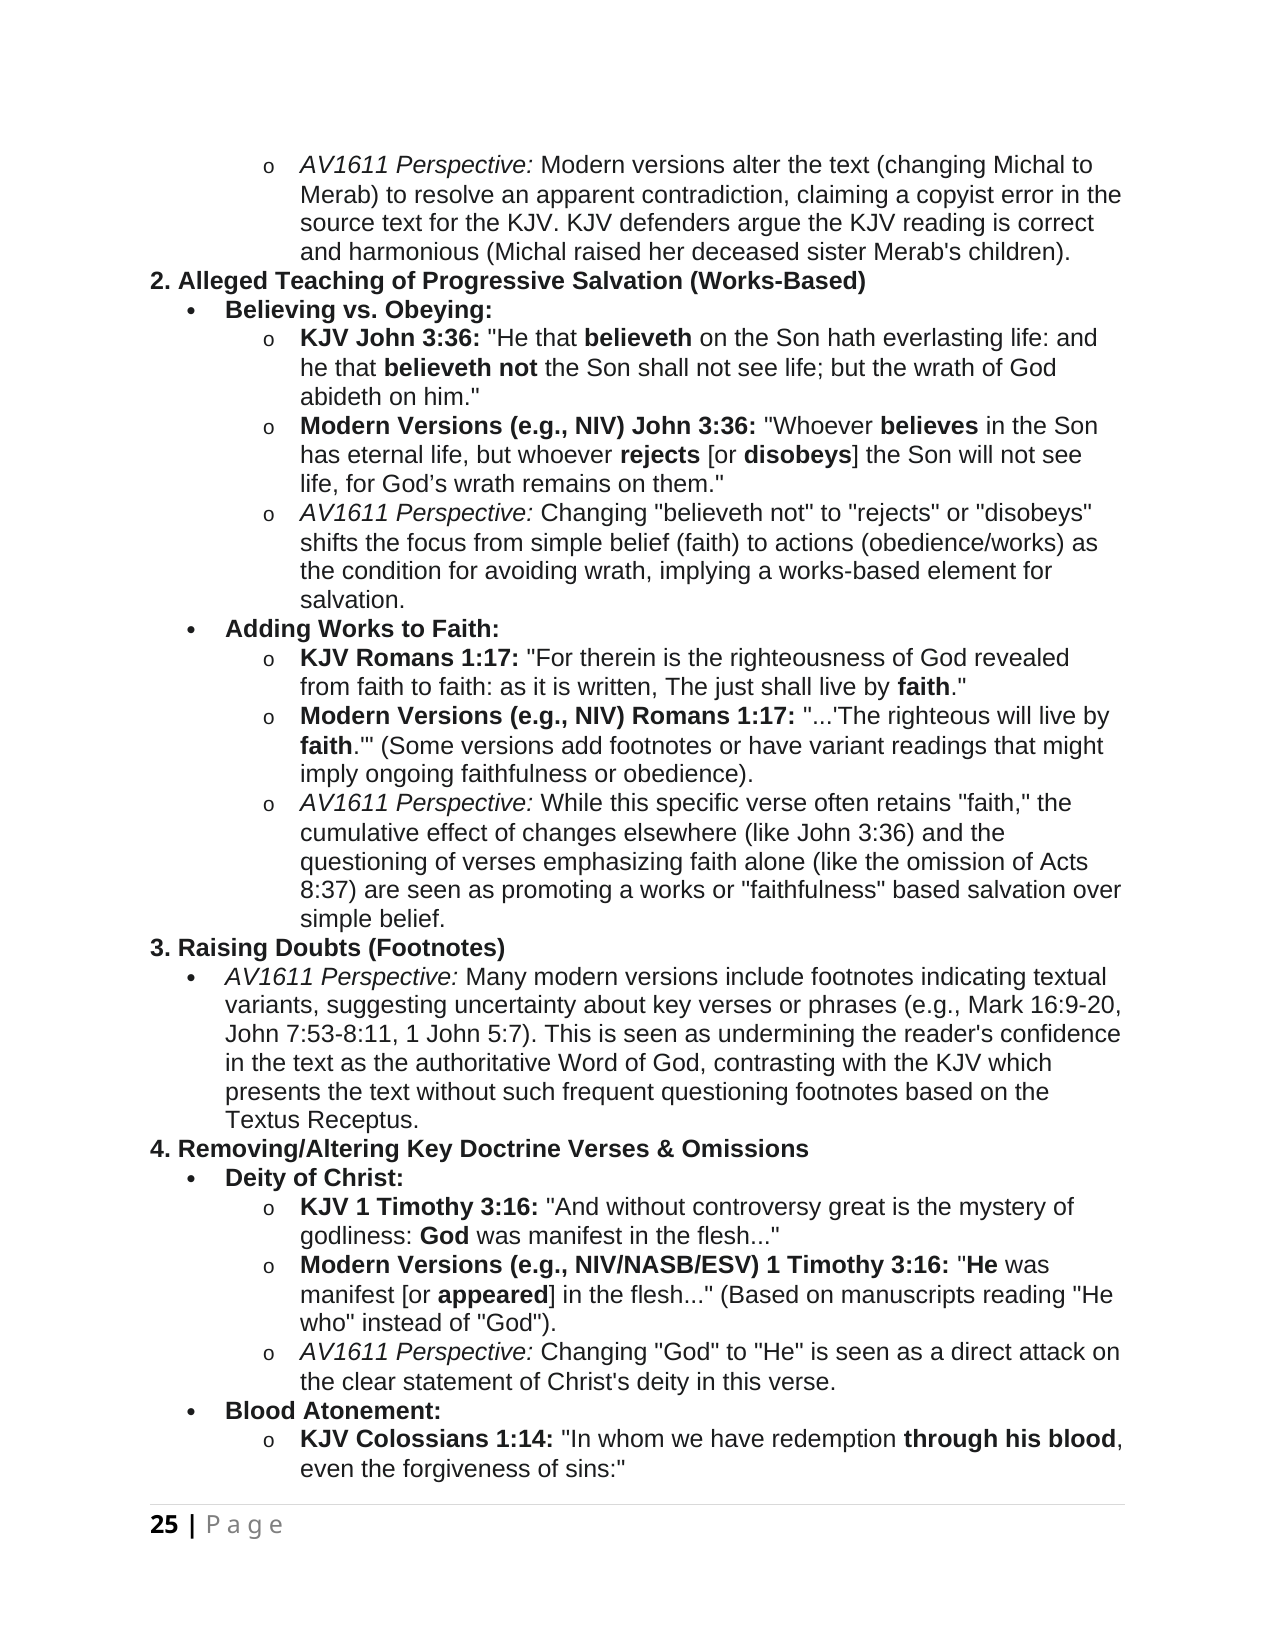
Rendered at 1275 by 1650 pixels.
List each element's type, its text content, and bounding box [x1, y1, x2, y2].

list KJV Romans 1:17: "For therein is the righteousness of God revealed from faith to faith: as it is written, The just shall live by faith." [262, 642, 1125, 701]
list Deity of Christ: [187, 1163, 1125, 1192]
text 2. Alleged Teaching of Progressive Salvation (Works-Based) [150, 266, 1125, 295]
list AV1611 Perspective: Many modern versions include footnotes indicating textual variants, suggesting uncertainty about key verses or phrases (e.g., Mark 16:9-20, John 7:53-8:11, 1 John 5:7). This is seen as undermining the reader's confidence in the text as the authoritative Word of God, contrasting with the KJV which presents the text without such frequent questioning footnotes based on the Textus Receptus. [187, 962, 1125, 1134]
list KJV Colossians 1:14: "In whom we have redemption through his blood, even the forgiveness of sins:" [262, 1424, 1125, 1483]
text 3. Raising Doubts (Footnotes) [150, 933, 1125, 962]
text 4. Removing/Altering Key Doctrine Verses & Omissions [150, 1134, 1125, 1163]
list Modern Versions (e.g., NIV) John 3:36: "Whoever believes in the Son has eternal life, but whoever rejects [or disobeys] the Son will not see life, for God’s wrath remains on them." [262, 411, 1125, 498]
list Modern Versions (e.g., NIV) Romans 1:17: "...'The righteous will live by faith.'" (Some versions add footnotes or have variant readings that might imply ongoing faithfulness or obedience). [262, 701, 1125, 788]
list Blood Atonement: [187, 1396, 1125, 1424]
list Adding Works to Faith: [187, 614, 1125, 642]
list Believing vs. Obeying: [187, 295, 1125, 323]
list AV1611 Perspective: While this specific verse often retains "faith," the cumulative effect of changes elsewhere (like John 3:36) and the questioning of verses emphasizing faith alone (like the omission of Acts 8:37) are seen as promoting a works or "faithfulness" based salvation over simple belief. [262, 788, 1125, 933]
list AV1611 Perspective: Changing "believeth not" to "rejects" or "disobeys" shifts the focus from simple belief (faith) to actions (obedience/works) as the condition for avoiding wrath, implying a works-based element for salvation. [262, 498, 1125, 614]
list KJV John 3:36: "He that believeth on the Son hath everlasting life: and he that believeth not the Son shall not see life; but the wrath of God abideth on him." [262, 323, 1125, 411]
list AV1611 Perspective: Modern versions alter the text (changing Michal to Merab) to resolve an apparent contradiction, claiming a copyist error in the source text for the KJV. KJV defenders argue the KJV reading is correct and harmonious (Michal raised her deceased sister Merab's children). [262, 150, 1125, 266]
list AV1611 Perspective: Changing "God" to "He" is seen as a direct attack on the clear statement of Christ's deity in this verse. [262, 1337, 1125, 1396]
list Modern Versions (e.g., NIV/NASB/ESV) 1 Timothy 3:16: "He was manifest [or appeared] in the flesh..." (Based on manuscripts reading "He who" instead of "God"). [262, 1250, 1125, 1337]
list KJV 1 Timothy 3:16: "And without controversy great is the mystery of godliness: God was manifest in the flesh..." [262, 1192, 1125, 1250]
